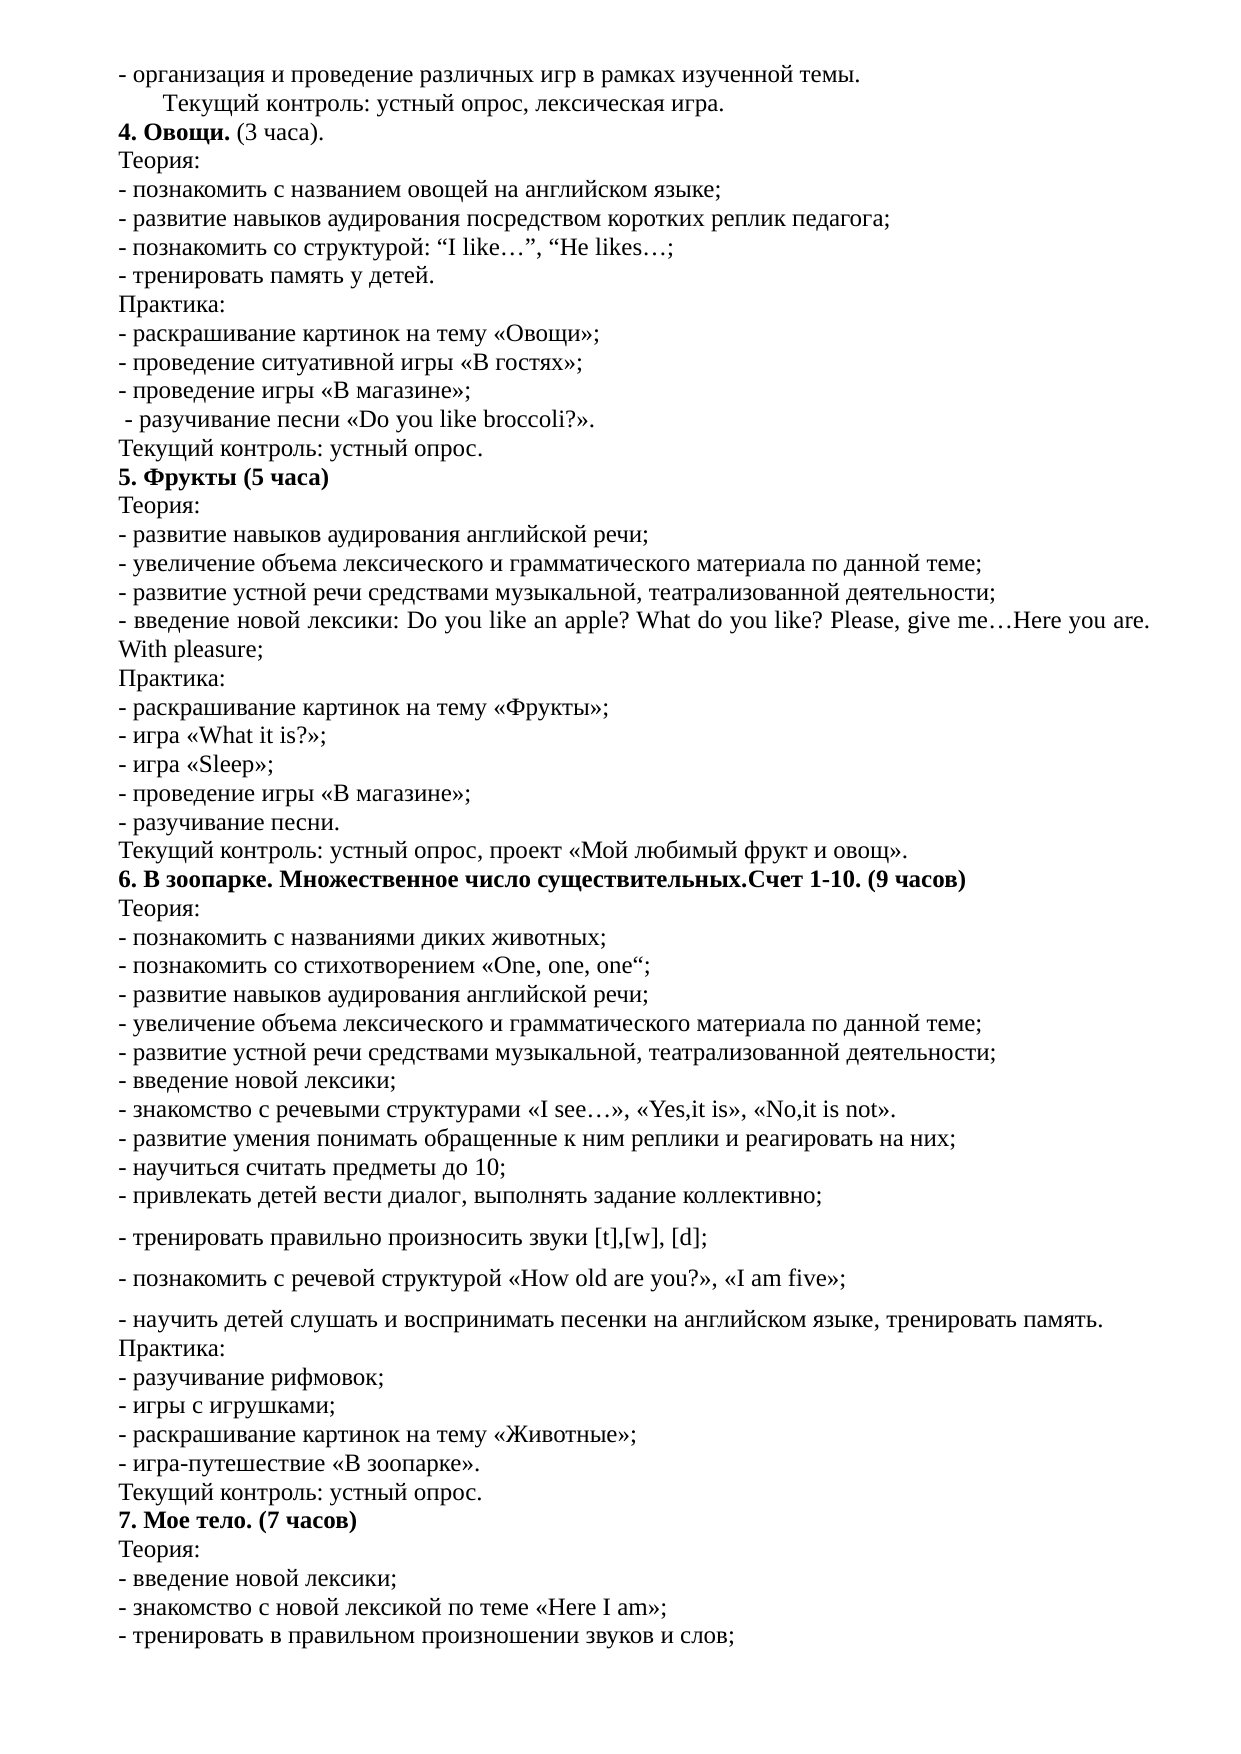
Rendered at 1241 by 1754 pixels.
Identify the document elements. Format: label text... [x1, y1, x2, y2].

text - игра «What it is?»; [118, 720, 1152, 749]
text - развитие навыков аудирования английской речи; [118, 979, 1152, 1008]
text - организация и проведение различных игр в рамках изученной темы. [118, 59, 1152, 88]
text - тренировать правильно произносить звуки [t],[w], [d]; [118, 1222, 1152, 1250]
text - научить детей слушать и воспринимать песенки на английском языке, тренировать память. [118, 1304, 1152, 1333]
text Теория: [118, 490, 1152, 519]
text Теория: [118, 145, 1152, 174]
text - увеличение объема лексического и грамматического материала по данной теме; [118, 548, 1152, 577]
text Текущий контроль: устный опрос, лексическая игра. [118, 88, 1152, 117]
text Текущий контроль: устный опрос, проект «Мой любимый фрукт и овощ». [118, 835, 1152, 864]
text Практика: [118, 289, 1152, 318]
text - проведение игры «В магазине»; [118, 375, 1152, 404]
text Текущий контроль: устный опрос. [118, 433, 1152, 462]
text - развитие устной речи средствами музыкальной, театрализованной деятельности; [118, 1037, 1152, 1065]
text - знакомство с речевыми структурами «I see…», «Yes,it is», «No,it is not». [118, 1094, 1152, 1123]
text - развитие устной речи средствами музыкальной, театрализованной деятельности; [118, 577, 1152, 605]
text - развитие навыков аудирования посредством коротких реплик педагога; [118, 203, 1152, 232]
text 5. Фрукты (5 часа) [118, 462, 1152, 490]
text - познакомить с названием овощей на английском языке; [118, 174, 1152, 203]
text - игра «Sleep»; [118, 749, 1152, 778]
text - игры с игрушками; [118, 1390, 1152, 1419]
text - введение новой лексики: Do you like an apple? What do you like? Please, give me…Here you are. With pleasure; [118, 605, 1152, 663]
text - увеличение объема лексического и грамматического материала по данной теме; [118, 1008, 1152, 1037]
text - разучивание песни. [118, 807, 1152, 835]
text - введение новой лексики; [118, 1563, 1152, 1592]
text Теория: [118, 893, 1152, 922]
text Практика: [118, 1333, 1152, 1362]
text - познакомить со структурой: “I like…”, “He likes…; [118, 232, 1152, 260]
text - познакомить с речевой структурой «How old are you?», «I am five»; [118, 1263, 1152, 1292]
text - проведение ситуативной игры «В гостях»; [118, 347, 1152, 375]
text 7. Мое тело. (7 часов) [118, 1505, 1152, 1534]
text - познакомить со стихотворением «One, one, one“; [118, 950, 1152, 979]
text - раскрашивание картинок на тему «Фрукты»; [118, 692, 1152, 720]
text - разучивание рифмовок; [118, 1362, 1152, 1390]
text - знакомство с новой лексикой по теме «Here I am»; [118, 1592, 1152, 1620]
text - познакомить с названиями диких животных; [118, 922, 1152, 950]
text - тренировать память у детей. [118, 260, 1152, 289]
text - привлекать детей вести диалог, выполнять задание коллективно; [118, 1180, 1152, 1209]
text - раскрашивание картинок на тему «Животные»; [118, 1419, 1152, 1448]
text Теория: [118, 1534, 1152, 1563]
text - проведение игры «В магазине»; [118, 778, 1152, 807]
text 6. В зоопарке. Множественное число существительных.Счет 1-10. (9 часов) [118, 864, 1152, 893]
text - раскрашивание картинок на тему «Овощи»; [118, 318, 1152, 347]
text - разучивание песни «Do you like broccoli?». [118, 404, 1152, 433]
text - введение новой лексики; [118, 1065, 1152, 1094]
text Практика: [118, 663, 1152, 692]
text - игра-путешествие «В зоопарке». [118, 1448, 1152, 1477]
text - развитие навыков аудирования английской речи; [118, 519, 1152, 548]
text - развитие умения понимать обращенные к ним реплики и реагировать на них; [118, 1123, 1152, 1152]
text - тренировать в правильном произношении звуков и слов; [118, 1620, 1152, 1649]
text - научиться считать предметы до 10; [118, 1152, 1152, 1180]
text 4. Овощи. (3 часа). [118, 117, 1152, 145]
text Текущий контроль: устный опрос. [118, 1477, 1152, 1505]
